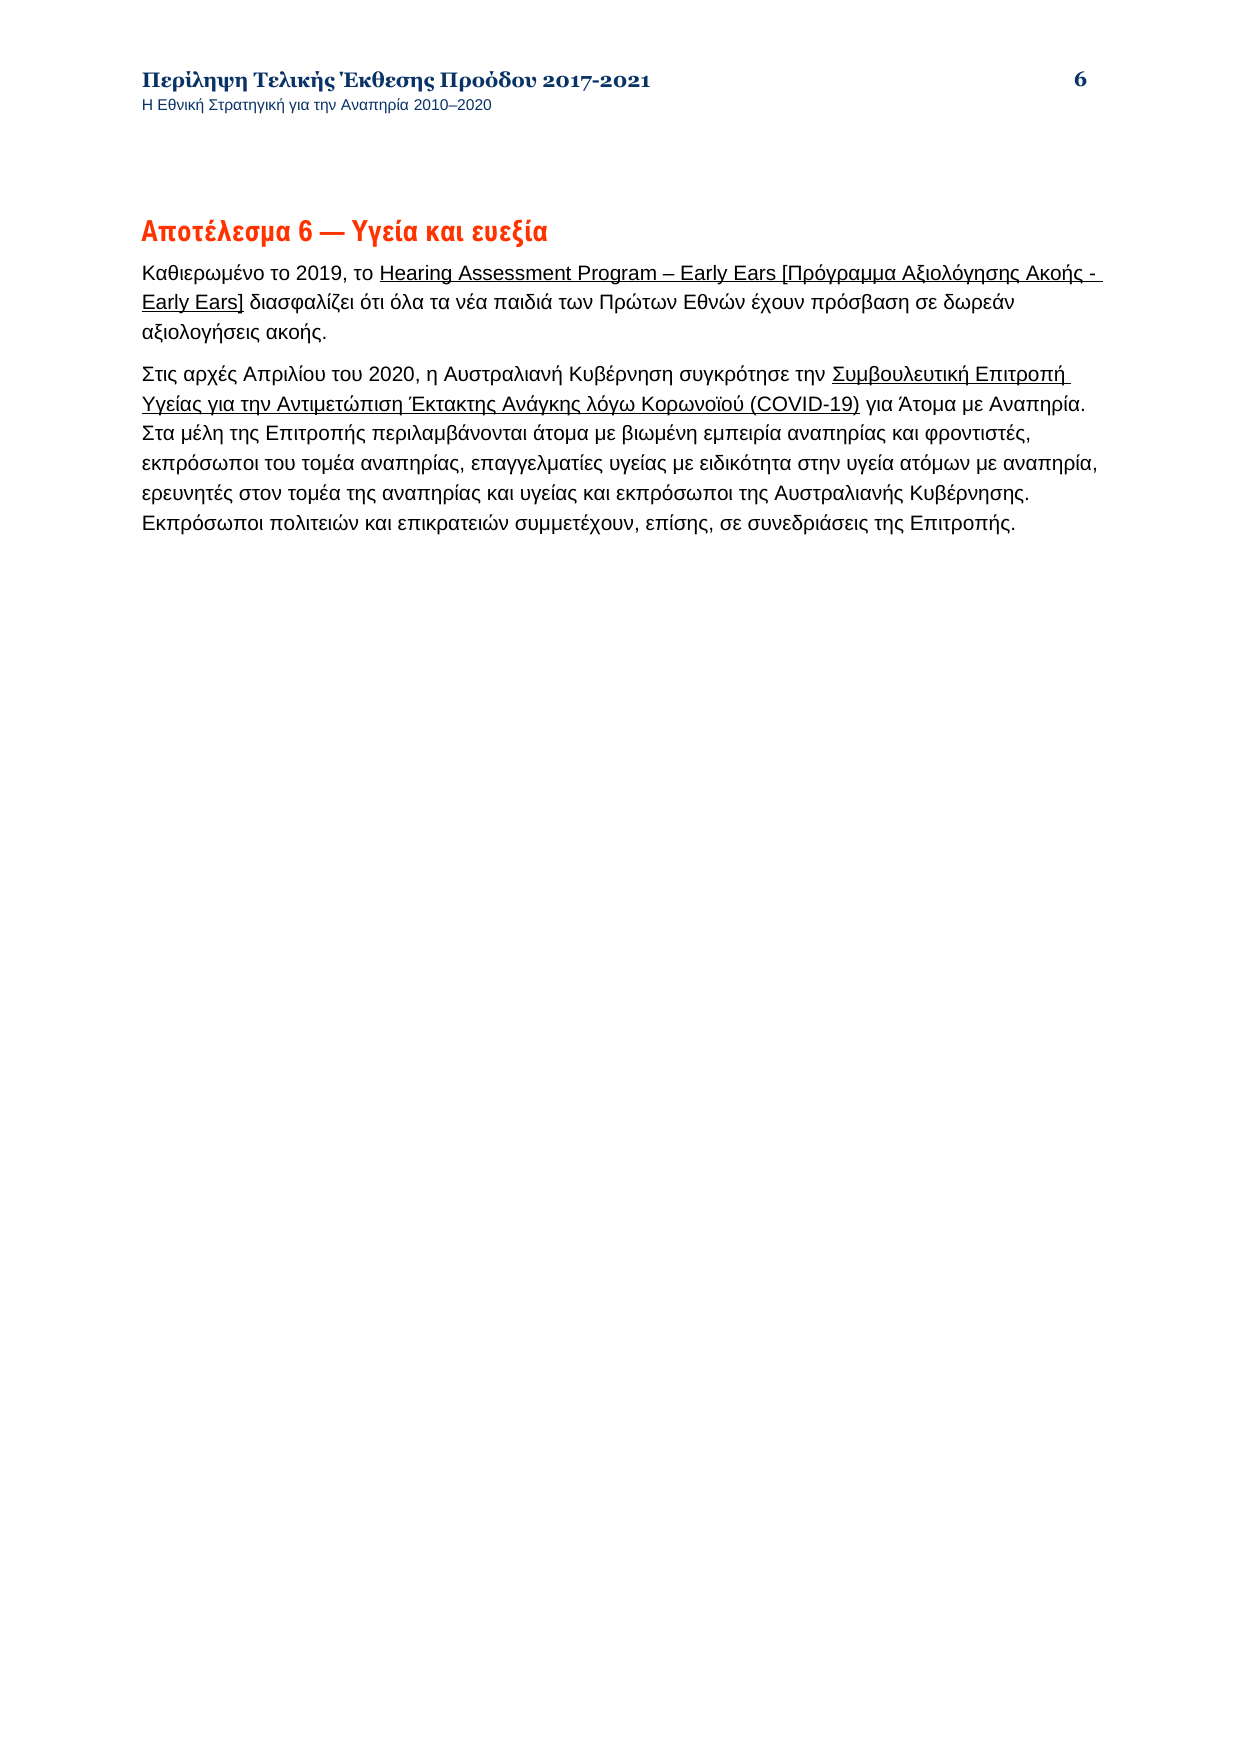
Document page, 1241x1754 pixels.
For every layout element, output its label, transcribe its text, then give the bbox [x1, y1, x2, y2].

text Στις αρχές Απριλίου του 2020, η Αυστραλιανή Κυβέρνηση συγκρότησε την Συμβουλευτική Επιτροπή Υγείας για την Αντιμετώπιση Έκτακτης Ανάγκης λόγω Κορωνοϊού (COVID-19) για Άτομα με Αναπηρία. Στα μέλη της Επιτροπής περιλαμβάνονται άτομα με βιωμένη εμπειρία αναπηρίας και φροντιστές, εκπρόσωποι του τομέα αναπηρίας, επαγγελματίες υγείας με ειδικότητα στην υγεία ατόμων με αναπηρία, ερευνητές στον τομέα της αναπηρίας και υγείας και εκπρόσωποι της Αυστραλιανής Κυβέρνησης. Εκπρόσωποι πολιτειών και επικρατειών συμμετέχουν, επίσης, σε συνεδριάσεις της Επιτροπής. [142, 362, 1117, 534]
subtitle Αποτέλεσμα 6 — Υγεία και ευεξία [141, 212, 1196, 248]
text Καθιερωμένο το 2019, το Hearing Assessment Program – Early Ears [Πρόγραμμα Αξιολόγησης Ακοής - Early Ears] διασφαλίζει ότι όλα τα νέα παιδιά των Πρώτων Εθνών έχουν πρόσβαση σε δωρεάν αξιολογήσεις ακοής. [142, 260, 1117, 344]
